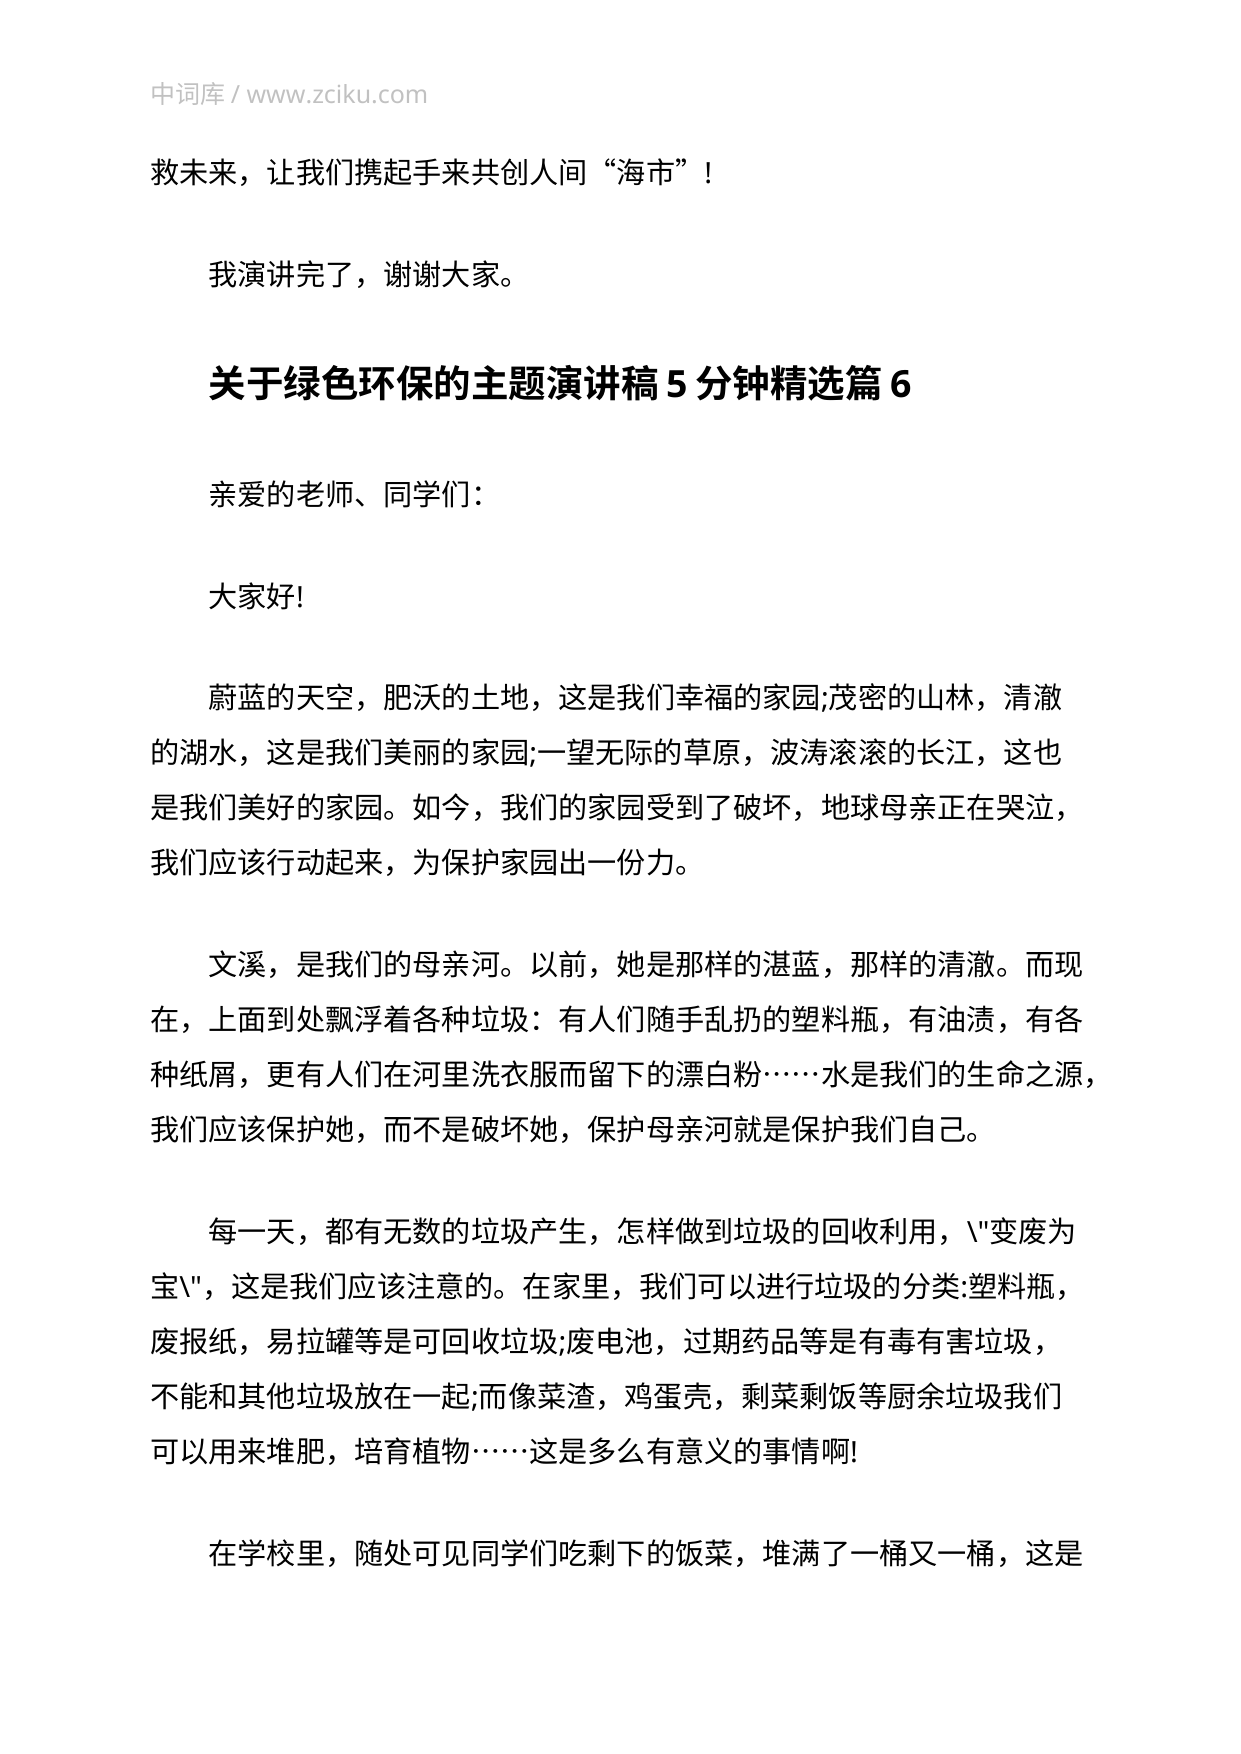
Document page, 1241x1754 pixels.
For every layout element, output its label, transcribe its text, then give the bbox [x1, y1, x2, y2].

text 蔚蓝的天空，肥沃的土地，这是我们幸福的家园;茂密的山林，清澈的湖水，这是我们美丽的家园;一望无际的草原，波涛滚滚的长江，这也是我们美好的家园。如今，我们的家园受到了破坏，地球母亲正在哭泣，我们应该行动起来，为保护家园出一份力。 [150, 675, 1090, 882]
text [150, 150, 1090, 192]
text 我演讲完了，谢谢大家。 [150, 252, 1090, 294]
text 每一天，都有无数的垃圾产生，怎样做到垃圾的回收利用，\"变废为宝\"，这是我们应该注意的。在家里，我们可以进行垃圾的分类:塑料瓶，废报纸，易拉罐等是可回收垃圾;废电池，过期药品等是有毒有害垃圾，不能和其他垃圾放在一起;而像菜渣，鸡蛋壳，剩菜剩饭等厨余垃圾我们可以用来堆肥，培育植物……这是多么有意义的事情啊! [150, 1208, 1090, 1471]
text 文溪，是我们的母亲河。以前，她是那样的湛蓝，那样的清澈。而现在，上面到处飘浮着各种垃圾：有人们随手乱扔的塑料瓶，有油渍，有各种纸屑，更有人们在河里洗衣服而留下的漂白粉……水是我们的生命之源，我们应该保护她，而不是破坏她，保护母亲河就是保护我们自己。 [150, 942, 1090, 1149]
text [150, 1530, 1090, 1572]
text 关于绿色环保的主题演讲稿5分钟精选篇6 [150, 354, 1090, 408]
text 大家好! [150, 573, 1090, 616]
text 亲爱的老师、同学们： [150, 471, 1090, 514]
